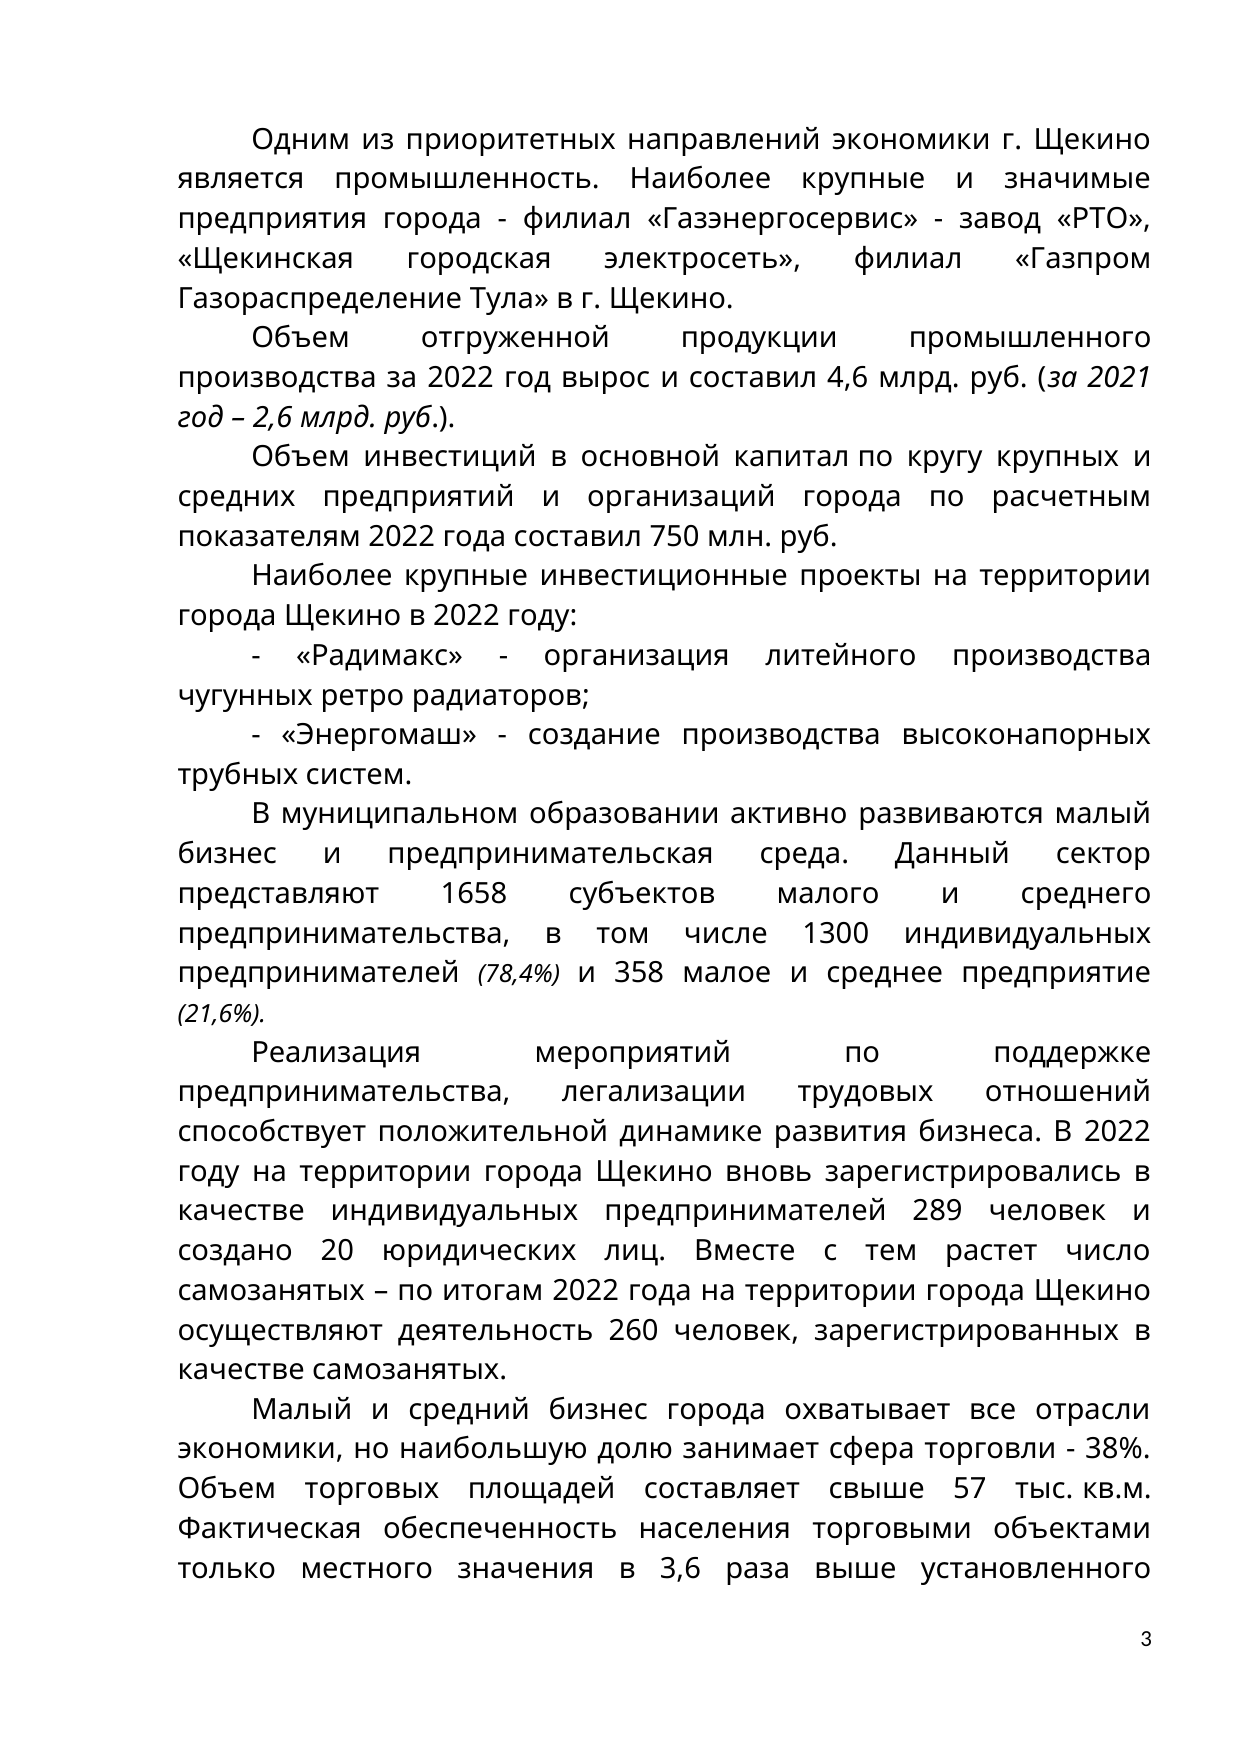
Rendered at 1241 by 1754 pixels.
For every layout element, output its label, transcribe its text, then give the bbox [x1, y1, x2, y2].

text Объем отгруженной продукции промышленного производства за 2022 год вырос и составил 4,6 млрд. руб. (за 2021 год – 2,6 млрд. руб.). [177, 317, 1152, 436]
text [177, 1388, 1152, 1587]
text Объем инвестиций в основной капитал по кругу крупных и средних предприятий и организаций города по расчетным показателям 2022 года составил 750 млн. руб. [177, 436, 1152, 555]
text Наиболее крупные инвестиционные проекты на территории города Щекино в 2022 году: [177, 555, 1152, 634]
text Одним из приоритетных направлений экономики г. Щекино является промышленность. Наиболее крупные и значимые предприятия города - филиал «Газэнергосервис» - завод «РТО», «Щекинская городская электросеть», филиал «Газпром Газораспределение Тула» в г. Щекино. [177, 118, 1152, 317]
text Реализация мероприятий по поддержке предпринимательства, легализации трудовых отношений способствует положительной динамике развития бизнеса. В 2022 году на территории города Щекино вновь зарегистрировались в качестве индивидуальных предпринимателей 289 человек и создано 20 юридических лиц. Вместе с тем растет число самозанятых – по итогам 2022 года на территории города Щекино осуществляют деятельность 260 человек, зарегистрированных в качестве самозанятых. [177, 1031, 1152, 1388]
text В муниципальном образовании активно развиваются малый бизнес и предпринимательская среда. Данный сектор представляют 1658 субъектов малого и среднего предпринимательства, в том числе 1300 индивидуальных предпринимателей (78,4%) и 358 малое и среднее предприятие (21,6%). [177, 793, 1152, 1031]
text - «Радимакс» - организация литейного производства чугунных ретро радиаторов; [177, 634, 1152, 713]
text - «Энергомаш» - создание производства высоконапорных трубных систем. [177, 713, 1152, 793]
